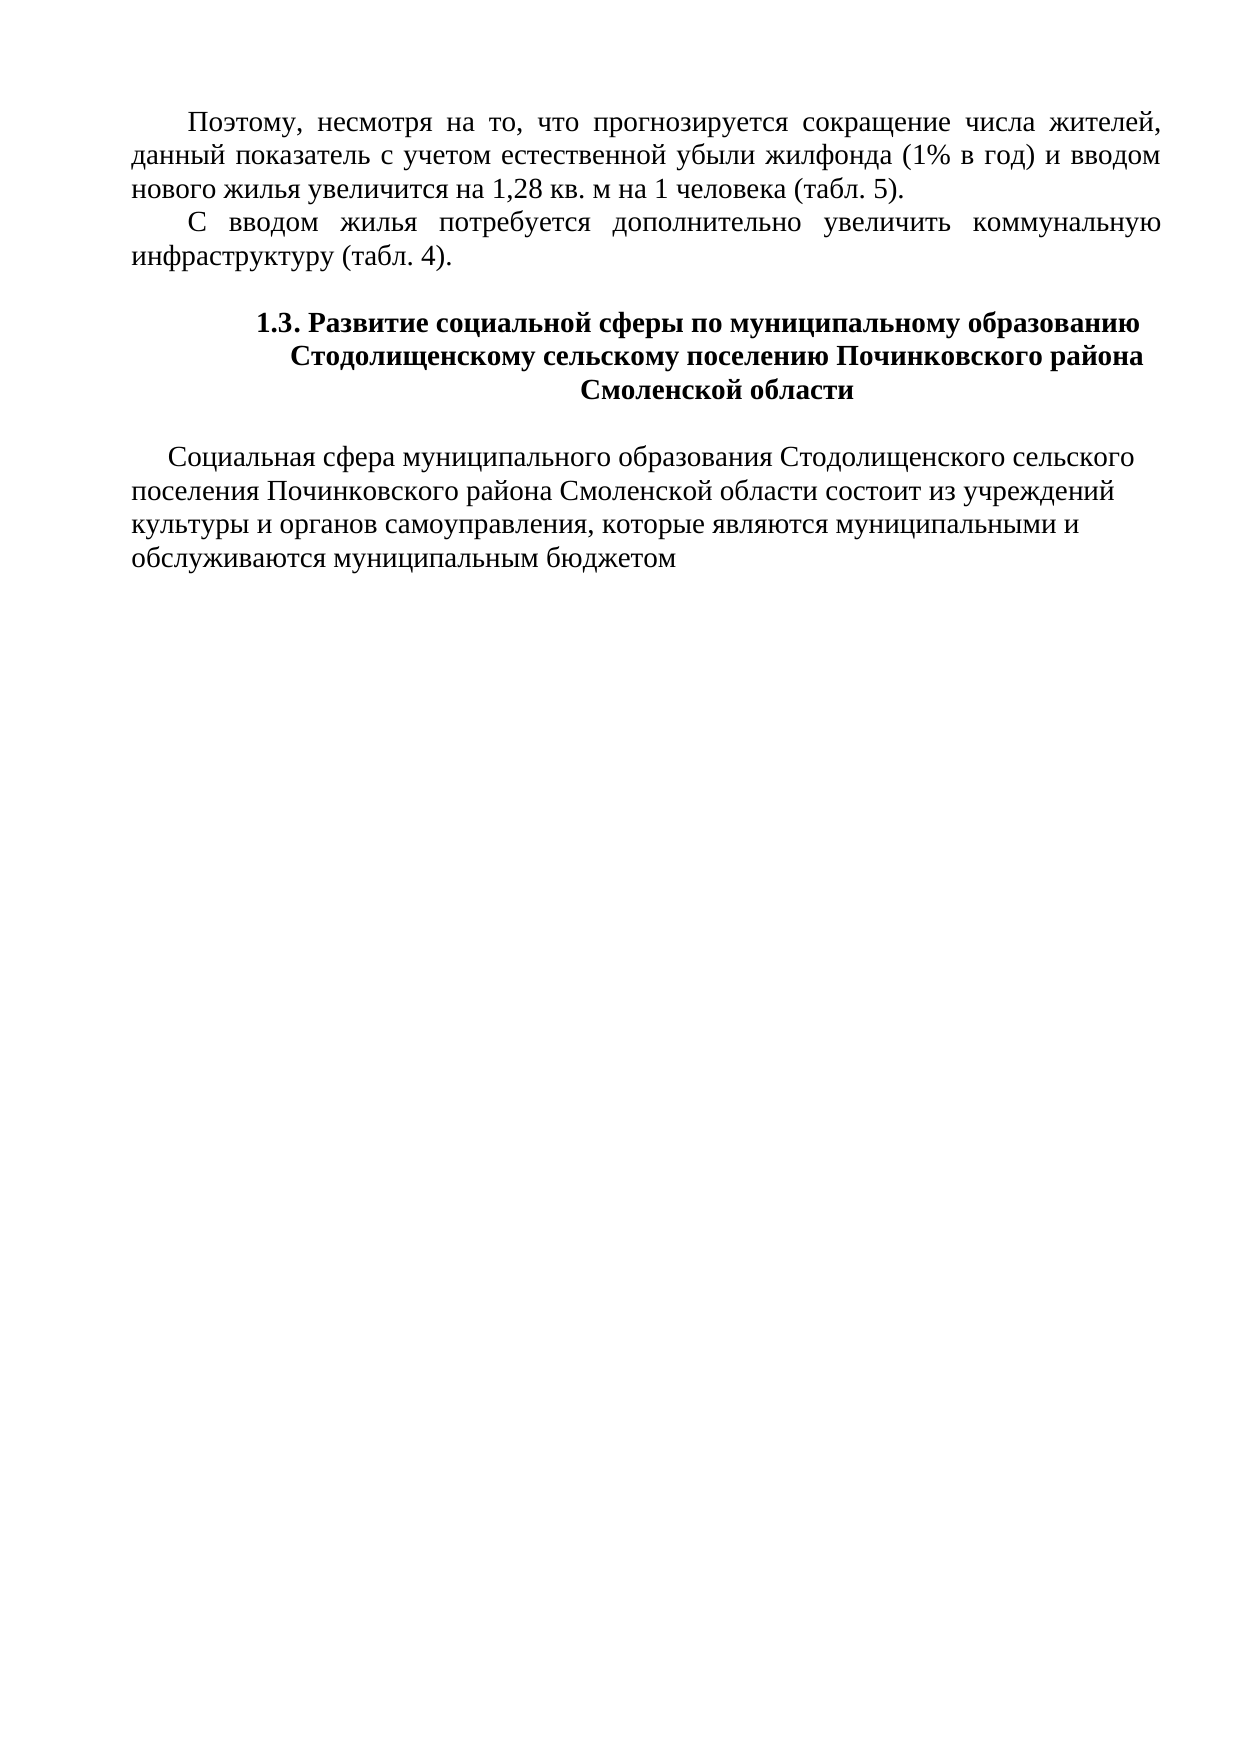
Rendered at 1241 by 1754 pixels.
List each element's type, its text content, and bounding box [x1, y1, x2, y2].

list . Развитие социальной сферы по муниципальному образованию Стодолищенскому сельскому поселению Починковского района Смоленской области [234, 305, 1162, 406]
text Социальная сфера муниципального образования Стодолищенского сельского поселения Починковского района Смоленской области состоит из учреждений культуры и органов самоуправления, которые являются муниципальными и обслуживаются муниципальным бюджетом [131, 439, 1162, 573]
text Поэтому, несмотря на то, что прогнозируется сокращение числа жителей, данный показатель с учетом естественной убыли жилфонда (1% в год) и вводом нового жилья увеличится на 1,28 кв. м на 1 человека (табл. 5). [131, 104, 1162, 204]
text С вводом жилья потребуется дополнительно увеличить коммунальную инфраструктуру (табл. 4). [131, 204, 1162, 271]
